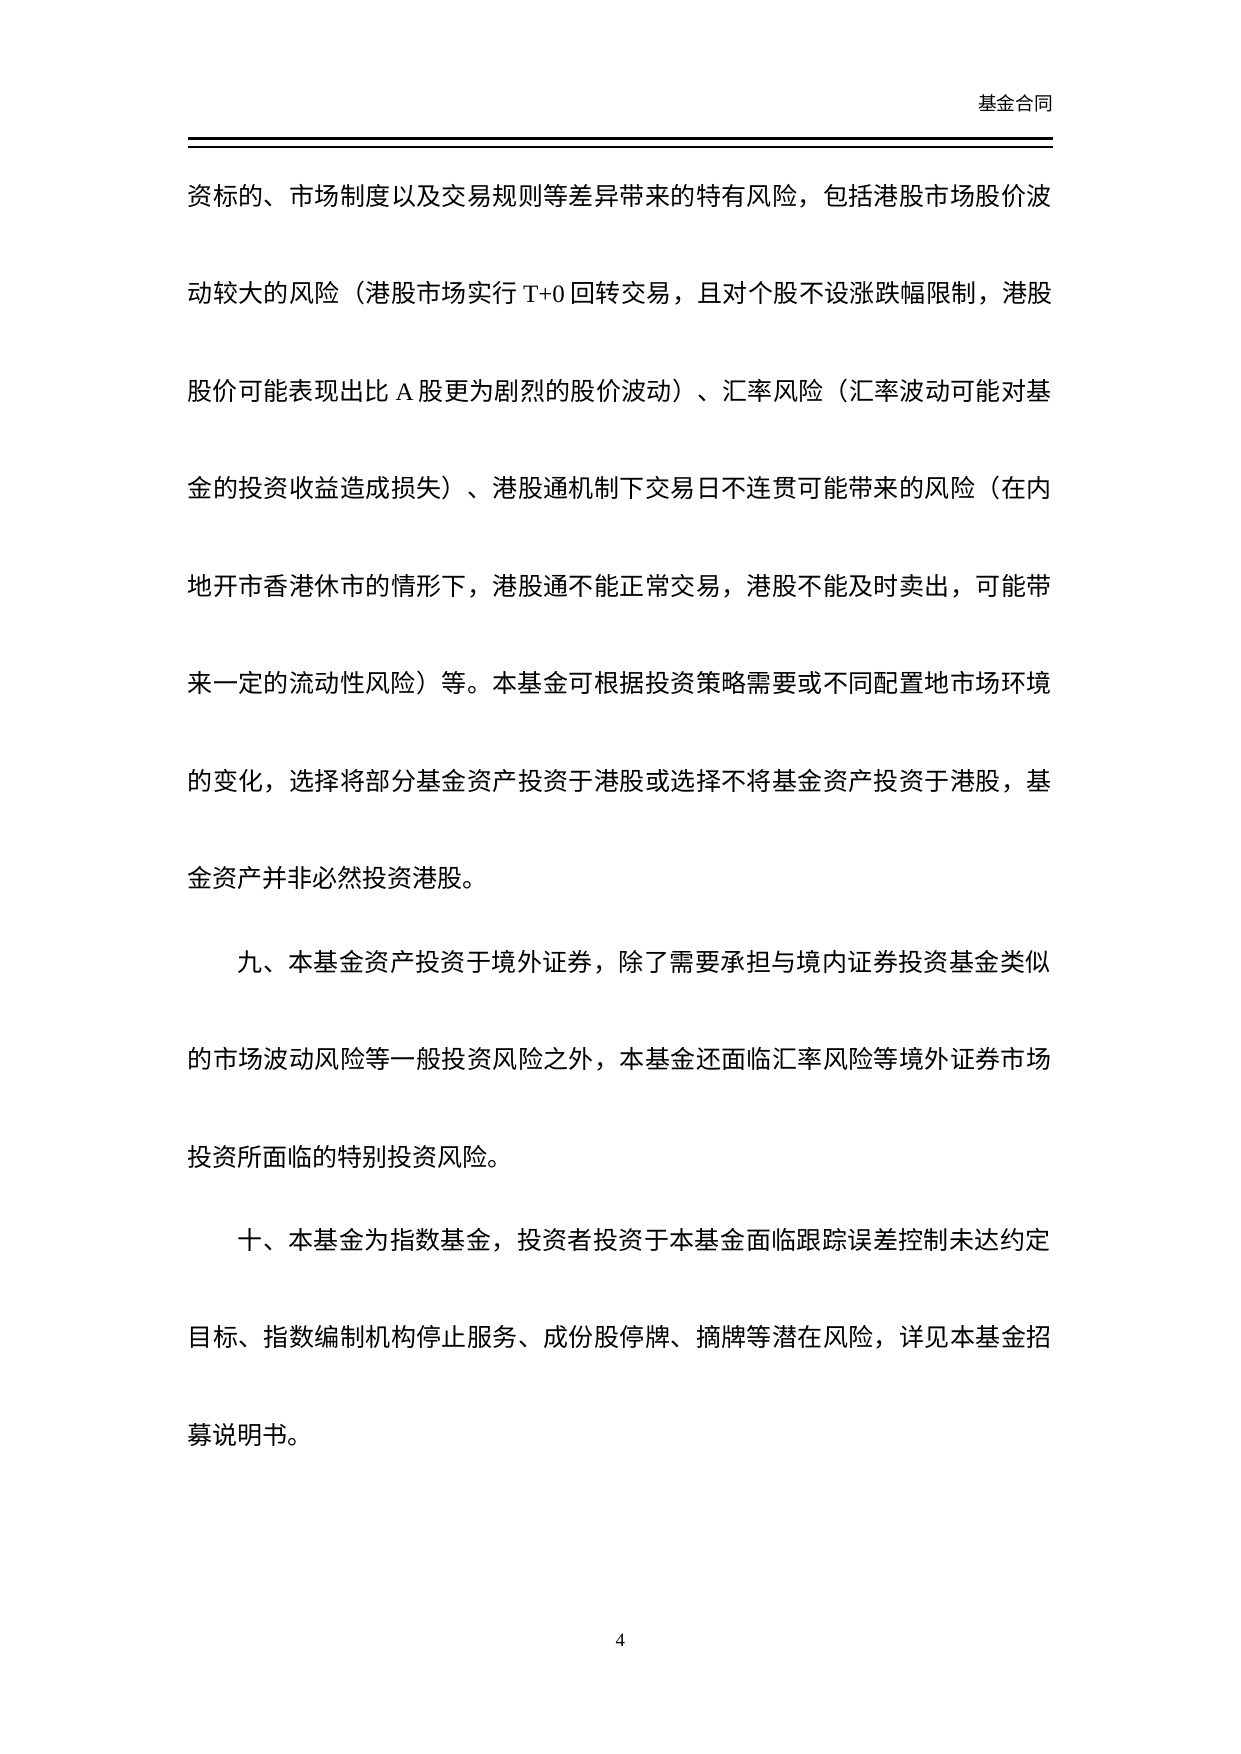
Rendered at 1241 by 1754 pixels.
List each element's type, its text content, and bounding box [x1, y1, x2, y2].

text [187, 162, 1053, 909]
text 九、本基金资产投资于境外证券，除了需要承担与境内证券投资基金类似的市场波动风险等一般投资风险之外，本基金还面临汇率风险等境外证券市场投资所面临的特别投资风险。 [187, 928, 1053, 1188]
text 十、本基金为指数基金，投资者投资于本基金面临跟踪误差控制未达约定目标、指数编制机构停止服务、成份股停牌、摘牌等潜在风险，详见本基金招募说明书。 [187, 1206, 1053, 1466]
